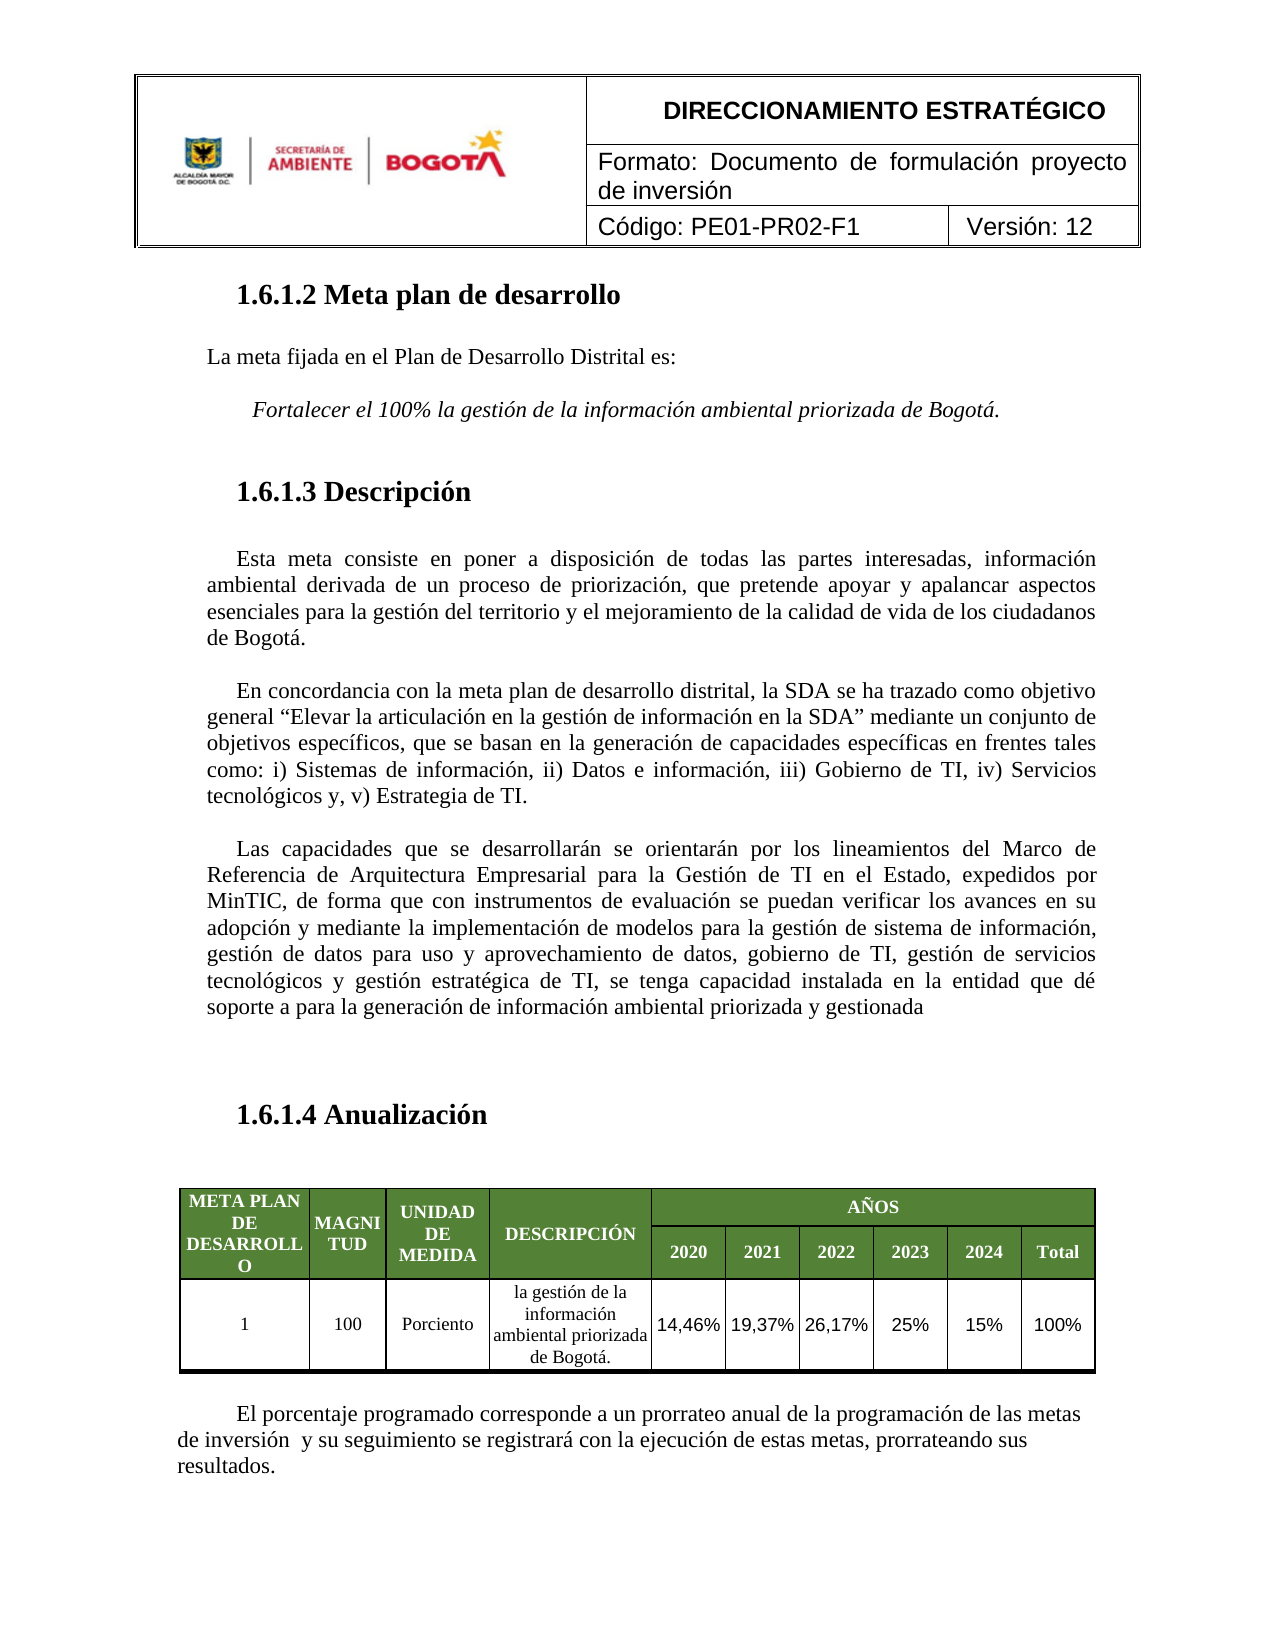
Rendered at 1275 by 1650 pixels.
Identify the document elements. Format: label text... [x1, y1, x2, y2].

table_cell 15% [948, 1280, 1021, 1369]
table_header AÑOS [652, 1189, 1094, 1225]
picture [147, 102, 538, 219]
subtitle 1.6.1.3 Descripción [236, 474, 1098, 507]
table_cell 19,37% [726, 1280, 799, 1369]
table_cell 2023 [874, 1227, 947, 1278]
list Fortalecer el 100% la gestión de la información ambiental priorizada de Bogotá. [252, 396, 1098, 422]
text En concordancia con la meta plan de desarrollo distrital, la SDA se ha trazado como objetivo general “Elevar la articulación en la gestión de información en la SDA” mediante un conjunto de objetivos específicos, que se basan en la generación de capacidades específicas en frentes tales como: i) Sistemas de información, ii) Datos e información, iii) Gobierno de TI, iv) Servicios tecnológicos y, v) Estrategia de TI. [207, 677, 1098, 808]
table_cell 14,46% [652, 1280, 725, 1369]
table_cell 2020 [652, 1227, 725, 1278]
table_cell 100 [310, 1280, 385, 1369]
subtitle 1.6.1.4 Anualización [236, 1097, 1098, 1131]
table_cell 1 [181, 1280, 309, 1369]
text El porcentaje programado corresponde a un prorrateo anual de la programación de las metas de inversión y su seguimiento se registrará con la ejecución de estas metas, prorrateando sus resultados. [177, 1400, 1098, 1479]
table_cell 26,17% [800, 1280, 873, 1369]
table_cell la gestión de la información ambiental priorizada de Bogotá. [490, 1280, 651, 1369]
table_cell 2022 [800, 1227, 873, 1278]
table_header UNIDAD DE MEDIDA [387, 1189, 489, 1278]
text Las capacidades que se desarrollarán se orientarán por los lineamientos del Marco de Referencia de Arquitectura Empresarial para la Gestión de TI en el Estado, expedidos por MinTIC, de forma que con instrumentos de evaluación se puedan verificar los avances en su adopción y mediante la implementación de modelos para la gestión de sistema de información, gestión de datos para uso y aprovechamiento de datos, gobierno de TI, gestión de servicios tecnológicos y gestión estratégica de TI, se tenga capacidad instalada en la entidad que dé soporte a para la generación de información ambiental priorizada y gestionada [207, 835, 1098, 1019]
table_header DESCRIPCIÓN [490, 1189, 651, 1278]
text Esta meta consiste en poner a disposición de todas las partes interesadas, información ambiental derivada de un proceso de priorización, que pretende apoyar y apalancar aspectos esenciales para la gestión del territorio y el mejoramiento de la calidad de vida de los ciudadanos de Bogotá. [207, 545, 1098, 650]
subtitle 1.6.1.2 Meta plan de desarrollo [236, 277, 1098, 310]
table_cell 2024 [948, 1227, 1021, 1278]
table_cell 25% [874, 1280, 947, 1369]
table_cell Porciento [387, 1280, 489, 1369]
table_header MAGNITUD [310, 1189, 385, 1278]
table_cell 2021 [726, 1227, 799, 1278]
table_cell 100% [1022, 1280, 1094, 1369]
table_header META PLAN DE DESARROLLO [181, 1189, 309, 1278]
table_cell Total [1022, 1227, 1094, 1278]
text La meta fijada en el Plan de Desarrollo Distrital es: [207, 343, 1098, 370]
